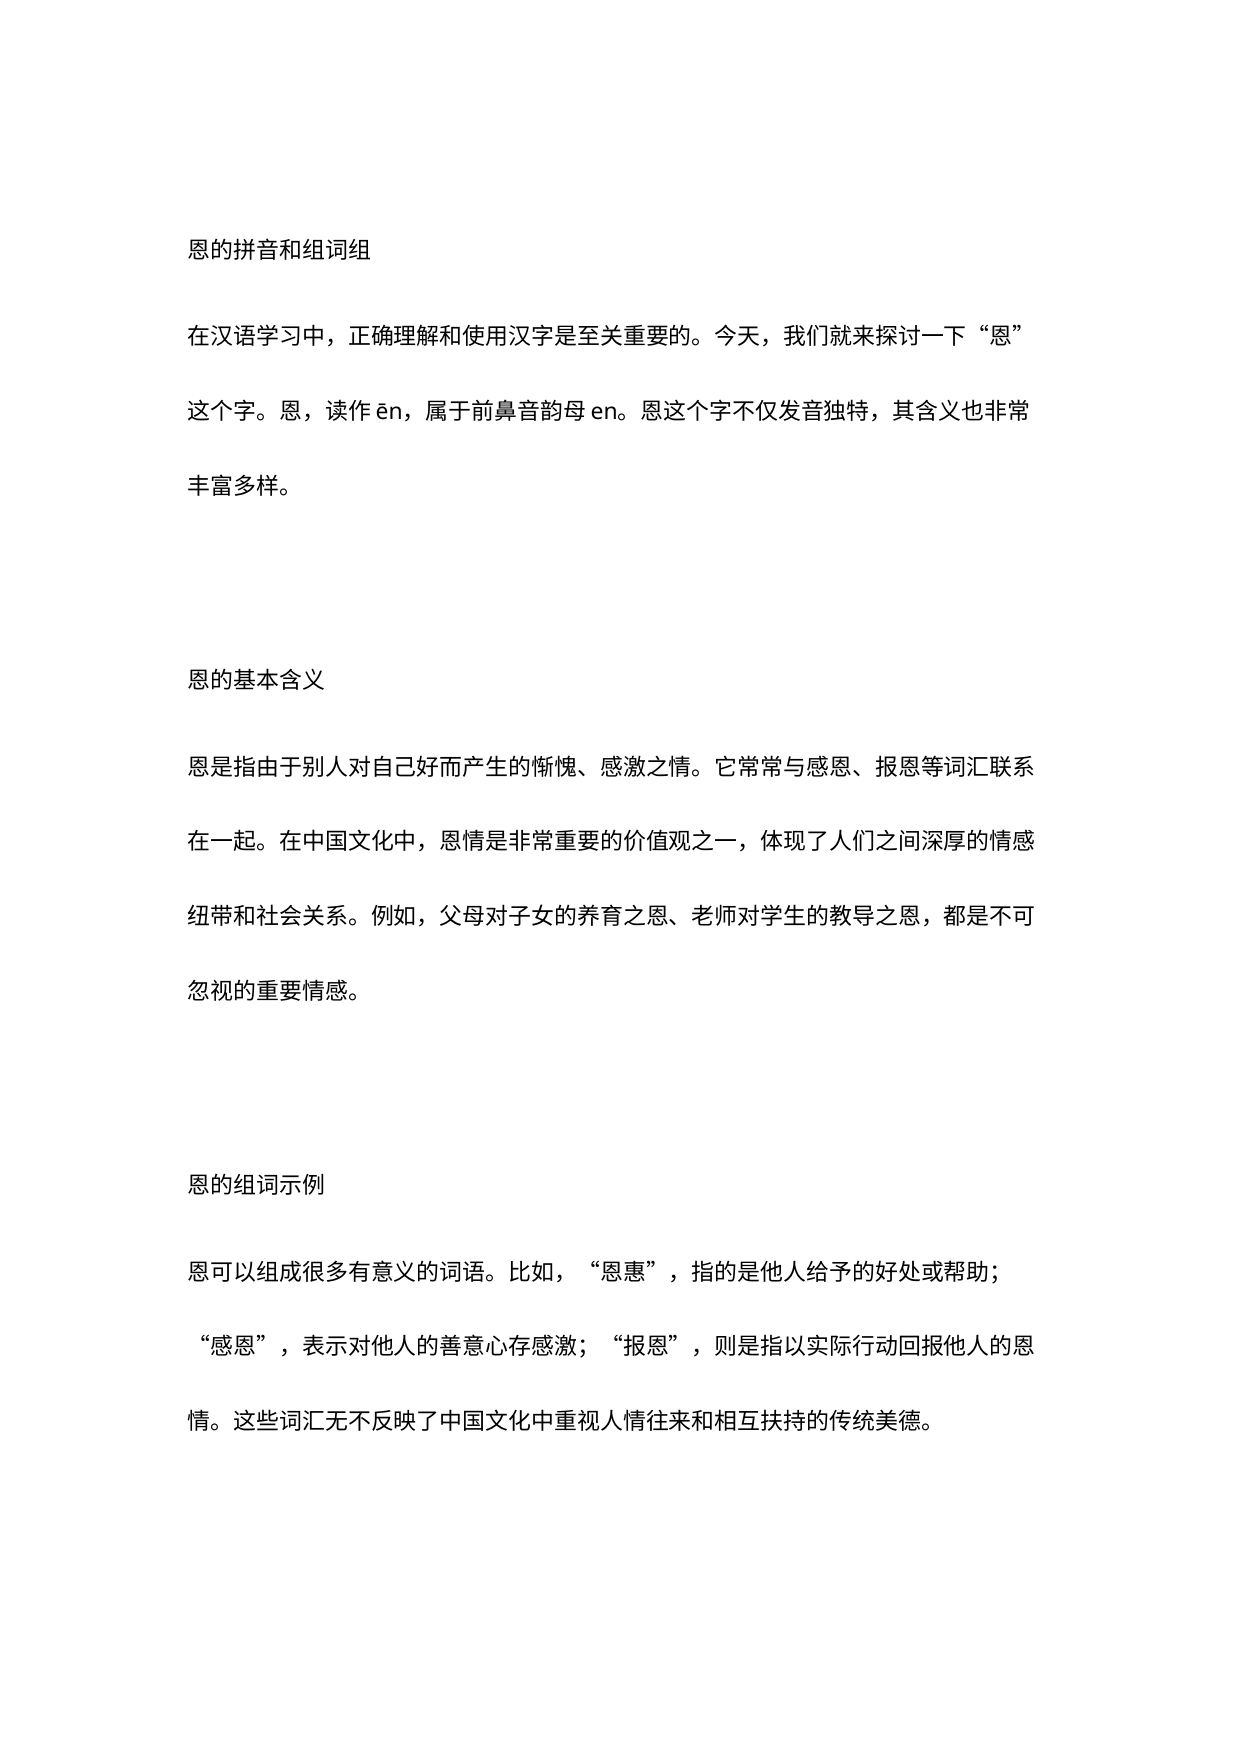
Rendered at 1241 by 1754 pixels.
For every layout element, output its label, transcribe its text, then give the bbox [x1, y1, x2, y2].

text 恩是指由于别人对自己好而产生的惭愧、感激之情。它常常与感恩、报恩等词汇联系在一起。在中国文化中，恩情是非常重要的价值观之一，体现了人们之间深厚的情感纽带和社会关系。例如，父母对子女的养育之恩、老师对学生的教导之恩，都是不可忽视的重要情感。 [187, 733, 1053, 1022]
text 恩的组词示例 [187, 1151, 1053, 1216]
text 恩可以组成很多有意义的词语。比如，“恩惠”，指的是他人给予的好处或帮助；“感恩”，表示对他人的善意心存感激；“报恩”，则是指以实际行动回报他人的恩情。这些词汇无不反映了中国文化中重视人情往来和相互扶持的传统美德。 [187, 1237, 1053, 1452]
text 在汉语学习中，正确理解和使用汉字是至关重要的。今天，我们就来探讨一下“恩”这个字。恩，读作ēn，属于前鼻音韵母en。恩这个字不仅发音独特，其含义也非常丰富多样。 [187, 302, 1053, 517]
text 恩的拼音和组词组 [187, 216, 1053, 281]
text 恩的基本含义 [187, 646, 1053, 711]
